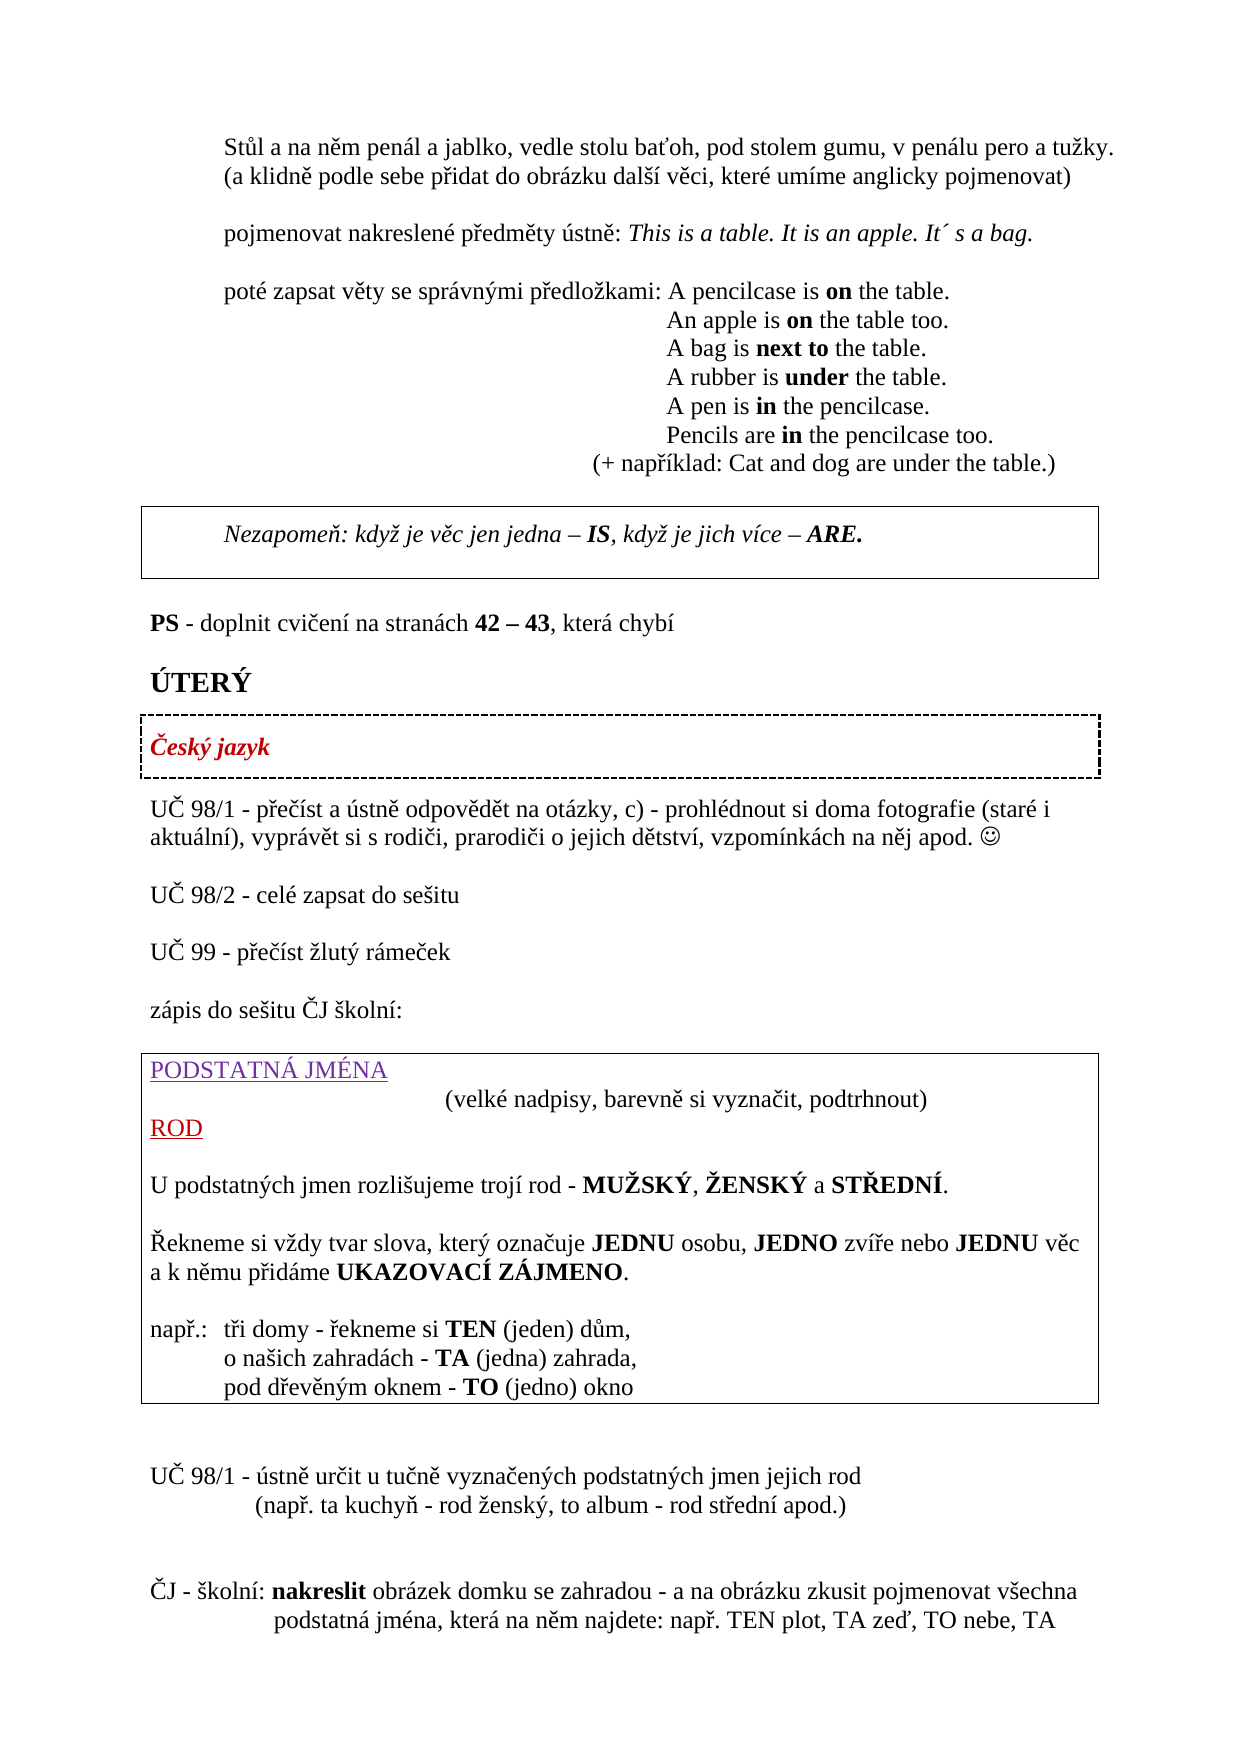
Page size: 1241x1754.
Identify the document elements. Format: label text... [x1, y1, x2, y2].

text ROD [150, 1113, 1090, 1142]
text Český jazyk [150, 732, 1090, 761]
text UČ 98/1 - ústně určit u tučně vyznačených podstatných jmen jejich rod [150, 1461, 1090, 1490]
text (velké nadpisy, barevně si vyznačit, podtrhnout) [150, 1084, 1090, 1113]
text (např. ta kuchyň - rod ženský, to album - rod střední apod.) [150, 1490, 1090, 1519]
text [150, 1576, 1090, 1634]
text A pen is in the pencilcase. [150, 391, 1090, 420]
text (a klidně podle sebe přidat do obrázku další věci, které umíme anglicky pojmenovat) [150, 161, 1090, 190]
text (+ například: Cat and dog are under the table.) [150, 448, 1090, 477]
text Stůl a na něm penál a jablko, vedle stolu baťoh, pod stolem gumu, v penálu pero a tužky. [150, 132, 1124, 161]
text A bag is next to the table. [150, 333, 1090, 362]
text PODSTATNÁ JMÉNA [142, 1054, 1098, 1084]
text Řekneme si vždy tvar slova, který označuje JEDNU osobu, JEDNO zvíře nebo JEDNU věc a k němu přidáme UKAZOVACÍ ZÁJMENO. [150, 1228, 1090, 1286]
text A rubber is under the table. [150, 362, 1090, 391]
text UČ 98/2 - celé zapsat do sešitu [150, 880, 1090, 909]
text An apple is on the table too. [150, 305, 1090, 333]
text poté zapsat věty se správnými předložkami: A pencilcase is on the table. [150, 276, 1090, 305]
text PS - doplnit cvičení na stranách 42 – 43, která chybí [150, 608, 1090, 637]
text např.: tři domy - řekneme si TEN (jeden) dům, [150, 1314, 1090, 1343]
text U podstatných jmen rozlišujeme trojí rod - MUŽSKÝ, ŽENSKÝ a STŘEDNÍ. [150, 1171, 1090, 1199]
text ÚTERÝ [150, 666, 1090, 699]
text pod dřevěným oknem - TO (jedno) okno [142, 1369, 1098, 1403]
text pojmenovat nakreslené předměty ústně: This is a table. It is an apple. It´ s a bag. [224, 218, 1090, 247]
text Pencils are in the pencilcase too. [150, 420, 1090, 448]
text UČ 99 - přečíst žlutý rámeček [150, 937, 1090, 966]
text UČ 98/1 - přečíst a ústně odpovědět na otázky, c) - prohlédnout si doma fotografie (staré i aktuální), vyprávět si s rodiči, prarodiči o jejich dětství, vzpomínkách na něj apod. [150, 794, 1090, 851]
text Nezapomeň: když je věc jen jedna – IS, když je jich více – ARE. [150, 519, 1090, 544]
text zápis do sešitu ČJ školní: [150, 995, 1090, 1024]
text o našich zahradách - TA (jedna) zahrada, [150, 1343, 1090, 1369]
